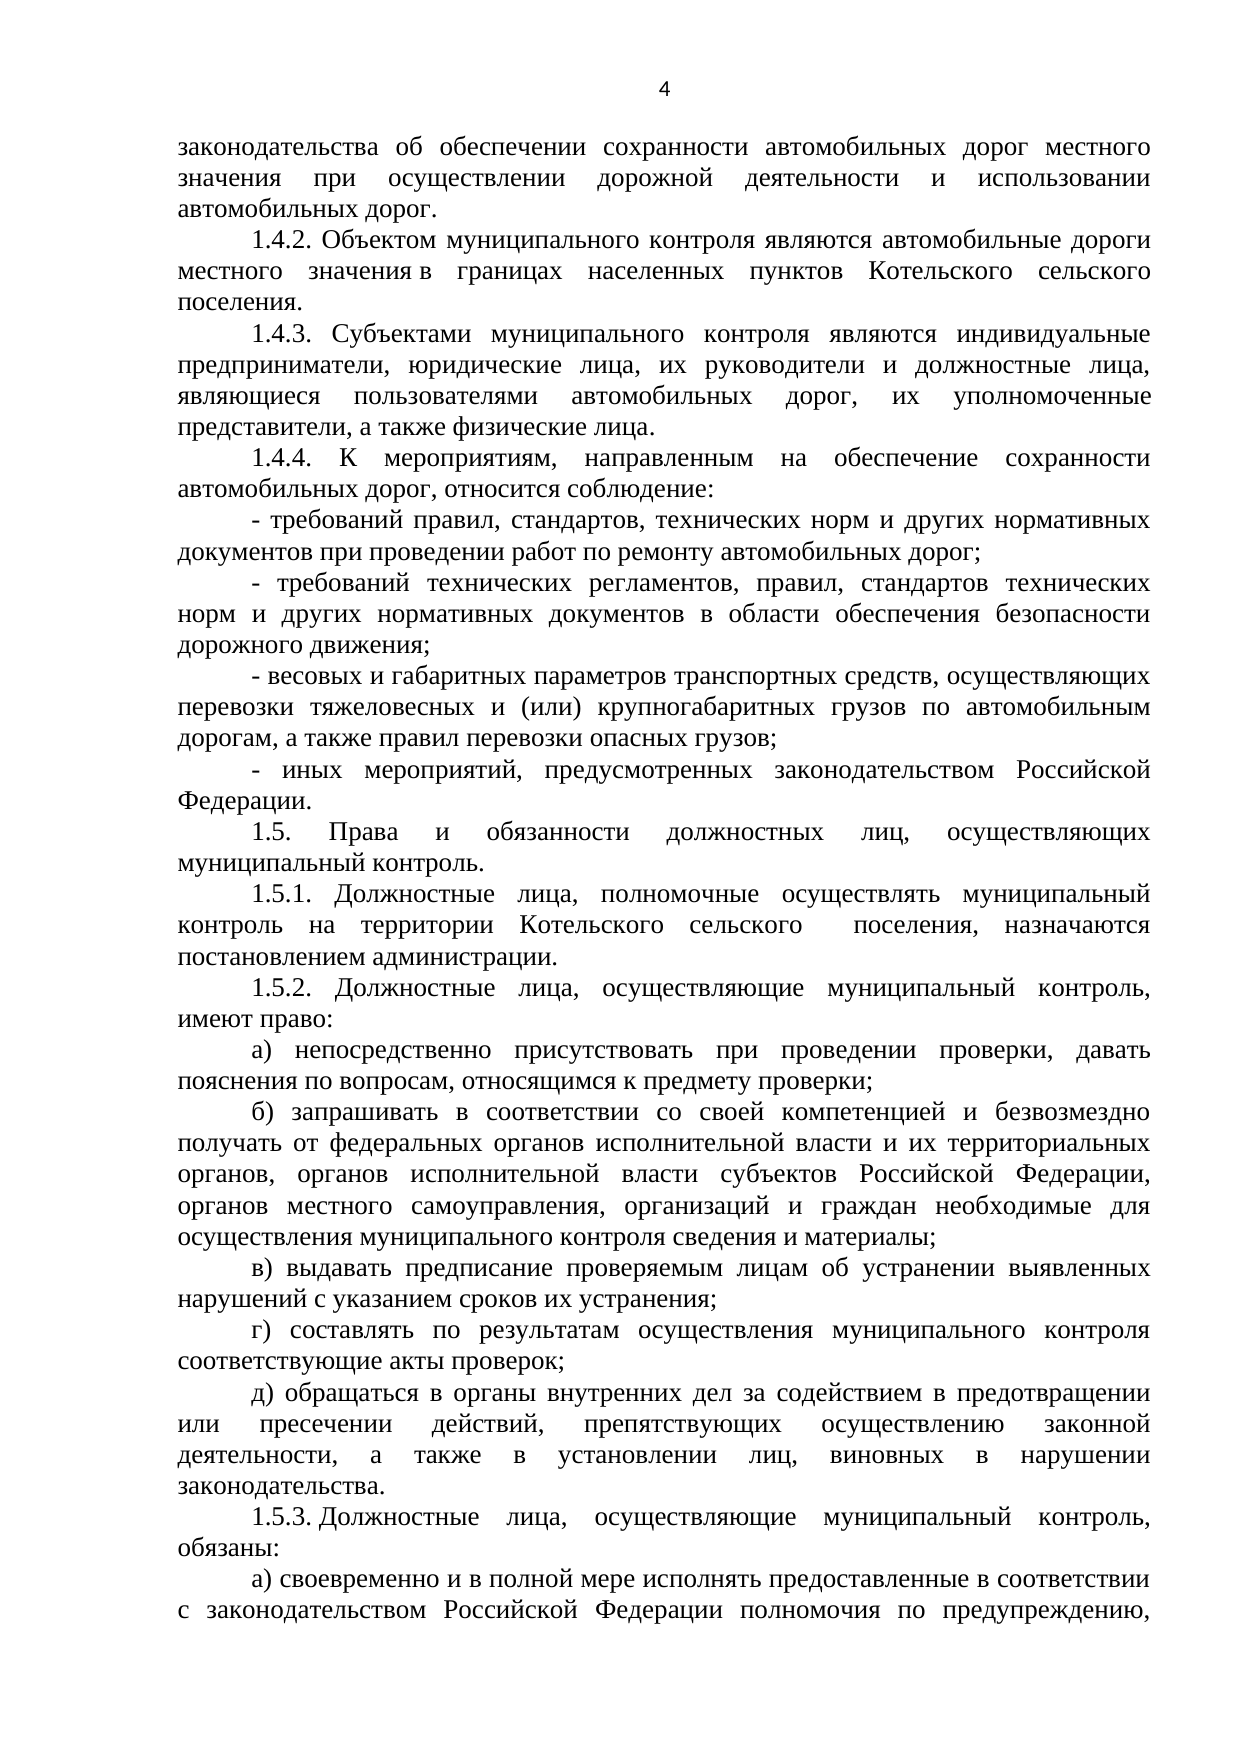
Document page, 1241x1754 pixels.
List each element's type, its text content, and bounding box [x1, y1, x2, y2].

text - требований правил, стандартов, технических норм и других нормативных документов при проведении работ по ремонту автомобильных дорог; [177, 503, 1152, 566]
text д) обращаться в органы внутренних дел за содействием в предотвращении или пресечении действий, препятствующих осуществлению законной деятельности, а также в установлении лиц, виновных в нарушении законодательства. [177, 1376, 1152, 1500]
text - иных мероприятий, предусмотренных законодательством Российской Федерации. [177, 753, 1152, 815]
text 1.4.2. Объектом муниципального контроля являются автомобильные дороги местного значения в границах населенных пунктов Котельского сельского поселения. [177, 223, 1152, 317]
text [177, 1562, 1152, 1625]
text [177, 130, 1152, 223]
text г) составлять по результатам осуществления муниципального контроля соответствующие акты проверок; [177, 1313, 1152, 1376]
text в) выдавать предписание проверяемым лицам об устранении выявленных нарушений с указанием сроков их устранения; [177, 1251, 1152, 1313]
text 1.5.3. Должностные лица, осуществляющие муниципальный контроль, обязаны: [177, 1500, 1152, 1562]
text 1.5.1. Должностные лица, полномочные осуществлять муниципальный контроль на территории Котельского сельского поселения, назначаются постановлением администрации. [177, 877, 1152, 971]
text 1.4.3. Субъектами муниципального контроля являются индивидуальные предприниматели, юридические лица, их руководители и должностные лица, являющиеся пользователями автомобильных дорог, их уполномоченные представители, а также физические лица. [177, 317, 1152, 441]
text 1.5.2. Должностные лица, осуществляющие муниципальный контроль, имеют право: [177, 971, 1152, 1033]
text - весовых и габаритных параметров транспортных средств, осуществляющих перевозки тяжеловесных и (или) крупногабаритных грузов по автомобильным дорогам, а также правил перевозки опасных грузов; [177, 659, 1152, 753]
text 1.4.4. К мероприятиям, направленным на обеспечение сохранности автомобильных дорог, относится соблюдение: [177, 441, 1152, 503]
text б) запрашивать в соответствии со своей компетенцией и безвозмездно получать от федеральных органов исполнительной власти и их территориальных органов, органов исполнительной власти субъектов Российской Федерации, органов местного самоуправления, организаций и граждан необходимые для осуществления муниципального контроля сведения и материалы; [177, 1095, 1152, 1251]
text 1.5. Права и обязанности должностных лиц, осуществляющих муниципальный контроль. [177, 815, 1152, 877]
text а) непосредственно присутствовать при проведении проверки, давать пояснения по вопросам, относящимся к предмету проверки; [177, 1033, 1152, 1095]
text - требований технических регламентов, правил, стандартов технических норм и других нормативных документов в области обеспечения безопасности дорожного движения; [177, 566, 1152, 659]
